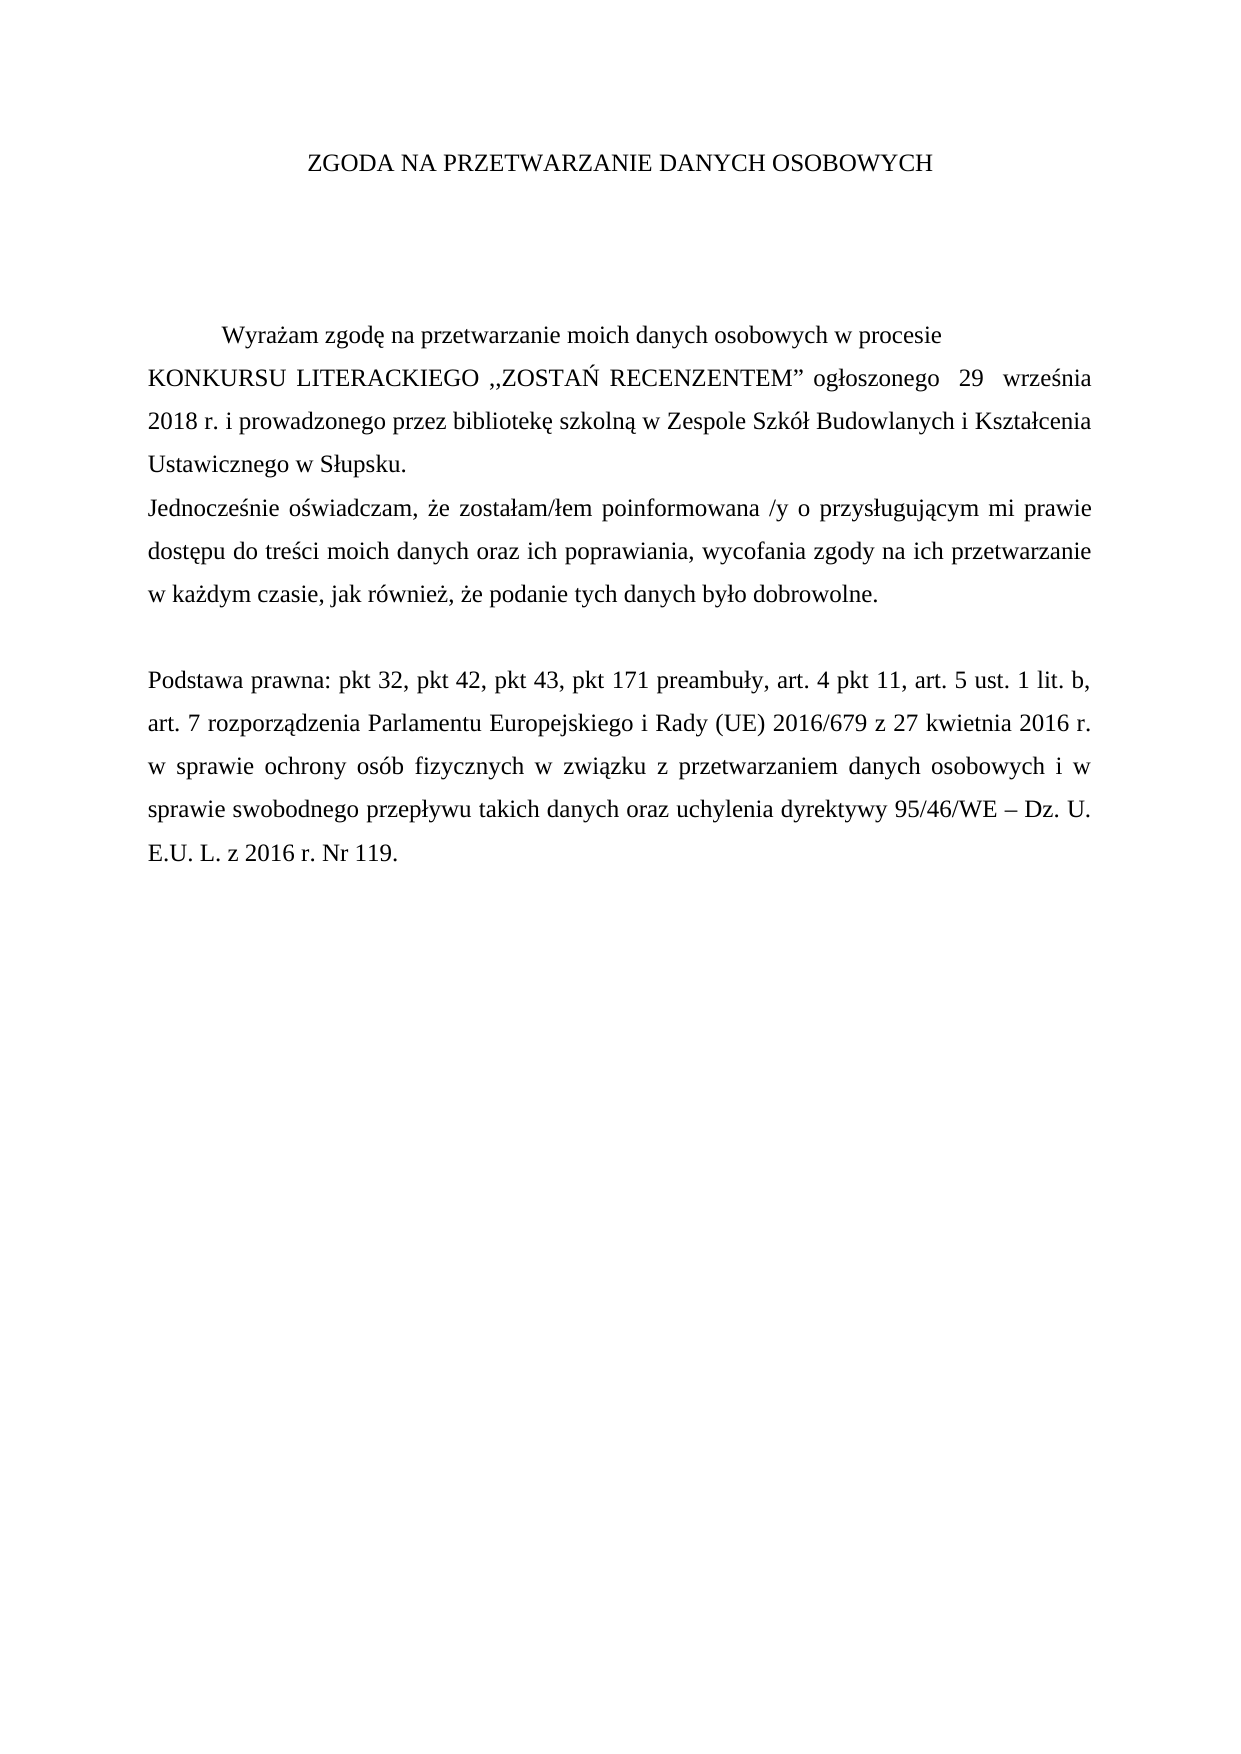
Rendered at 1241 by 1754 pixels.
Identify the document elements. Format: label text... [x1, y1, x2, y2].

text Podstawa prawna: pkt 32, pkt 42, pkt 43, pkt 171 preambuły, art. 4 pkt 11, art. 5 ust. 1 lit. b, art. 7 rozporządzenia Parlamentu Europejskiego i Rady (UE) 2016/679 z 27 kwietnia 2016 r. w sprawie ochrony osób fizycznych w związku z przetwarzaniem danych osobowych i w sprawie swobodnego przepływu takich danych oraz uchylenia dyrektywy 95/46/WE – Dz. U. E.U. L. z 2016 r. Nr 119. [148, 665, 1093, 866]
text ZGODA NA PRZETWARZANIE DANYCH OSOBOWYCH [148, 148, 1093, 176]
text Wyrażam zgodę na przetwarzanie moich danych osobowych w procesie [148, 320, 1093, 349]
text Jednocześnie oświadczam, że zostałam/łem poinformowana /y o przysługującym mi prawie dostępu do treści moich danych oraz ich poprawiania, wycofania zgody na ich przetwarzanie w każdym czasie, jak również, że podanie tych danych było dobrowolne. [148, 493, 1093, 608]
text KONKURSU LITERACKIEGO ,,ZOSTAŃ RECENZENTEM” ogłoszonego 29 września 2018 r. i prowadzonego przez bibliotekę szkolną w Zespole Szkół Budowlanych i Kształcenia Ustawicznego w Słupsku. [148, 363, 1093, 478]
